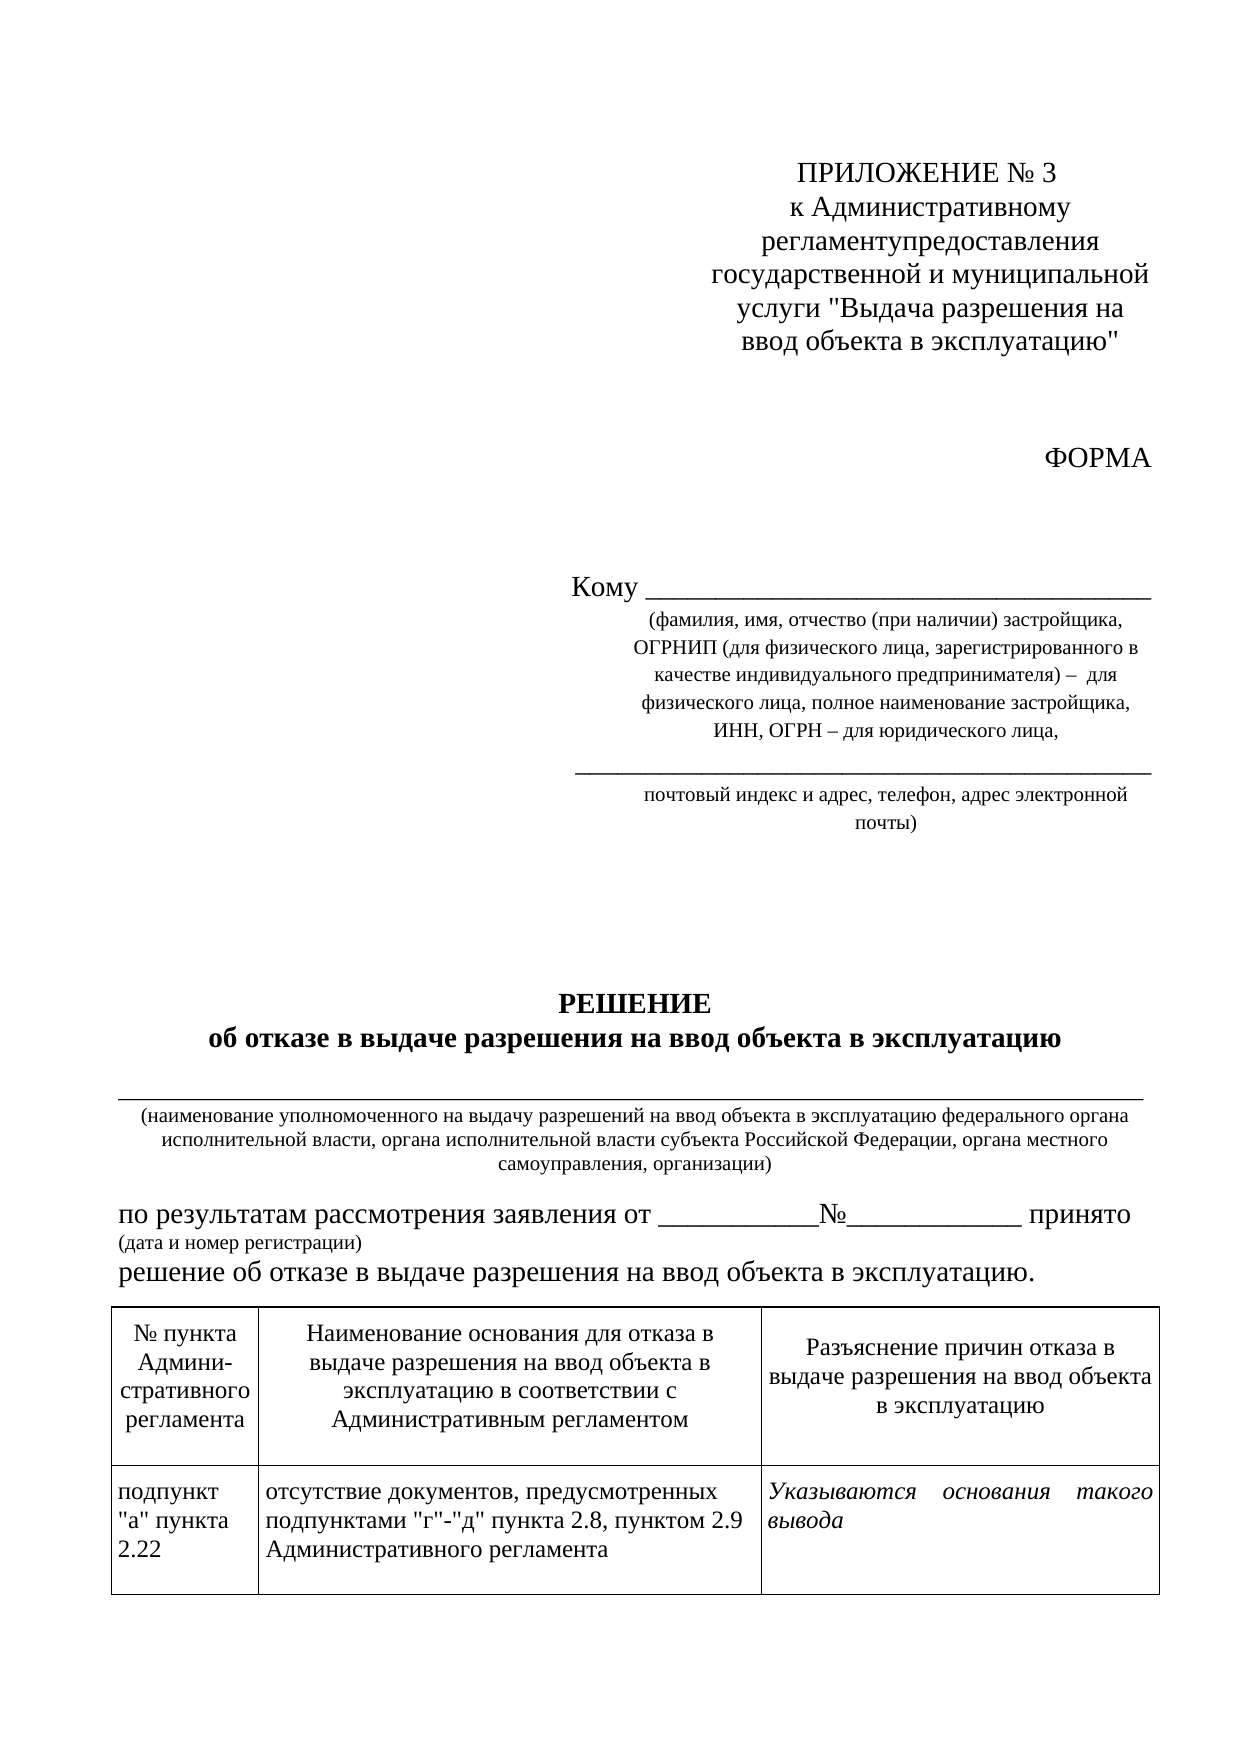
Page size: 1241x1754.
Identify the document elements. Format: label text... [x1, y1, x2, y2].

text ПРИЛОЖЕНИЕ № 3 к Административному регламентупредоставления государственной и муниципальной услуги "Выдача разрешения на ввод объекта в эксплуатацию" [709, 156, 1152, 357]
table_header Разъяснение причин отказа в выдаче разрешения на ввод объекта в эксплуатацию [762, 1308, 1159, 1464]
text (наименование уполномоченного на выдачу разрешений на ввод объекта в эксплуатацию федерального органа исполнительной власти, органа исполнительной власти субъекта Российской Федерации, органа местного самоуправления, организации) [118, 1103, 1152, 1175]
text решение об отказе в выдаче разрешения на ввод объекта в эксплуатацию. [118, 1254, 1152, 1287]
text (фамилия, имя, отчество (при наличии) застройщика, ОГРНИП (для физического лица, зарегистрированного в качестве индивидуального предпринимателя) – для физического лица, полное наименование застройщика, ИНН, ОГРН – для юридического лица, [620, 607, 1152, 742]
text (дата и номер регистрации) [118, 1229, 1152, 1254]
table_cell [762, 1466, 1159, 1594]
text __________________________________________________________________________________ [118, 1074, 1152, 1103]
table_header Наименование основания для отказа в выдаче разрешения на ввод объекта в эксплуатацию в соответствии с Административным регламентом [259, 1308, 761, 1464]
text по результатам рассмотрения заявления от ___________№____________ принято [118, 1196, 1152, 1229]
text _________________________________________ [118, 745, 1152, 778]
text РЕШЕНИЕ об отказе в выдаче разрешения на ввод объекта в эксплуатацию [118, 986, 1152, 1053]
text ФОРМА [709, 440, 1152, 474]
table_header № пункта Админи-стративного регламента [112, 1308, 258, 1464]
text Кому ____________________________________ [118, 569, 1152, 602]
table_cell отсутствие документов, предусмотренных подпунктами "г"-"д" пункта 2.8, пунктом 2.9 Административного регламента [259, 1466, 761, 1594]
text почтовый индекс и адрес, телефон, адрес электронной почты) [620, 782, 1152, 834]
table_cell подпункт "а" пункта 2.22 [112, 1466, 258, 1594]
